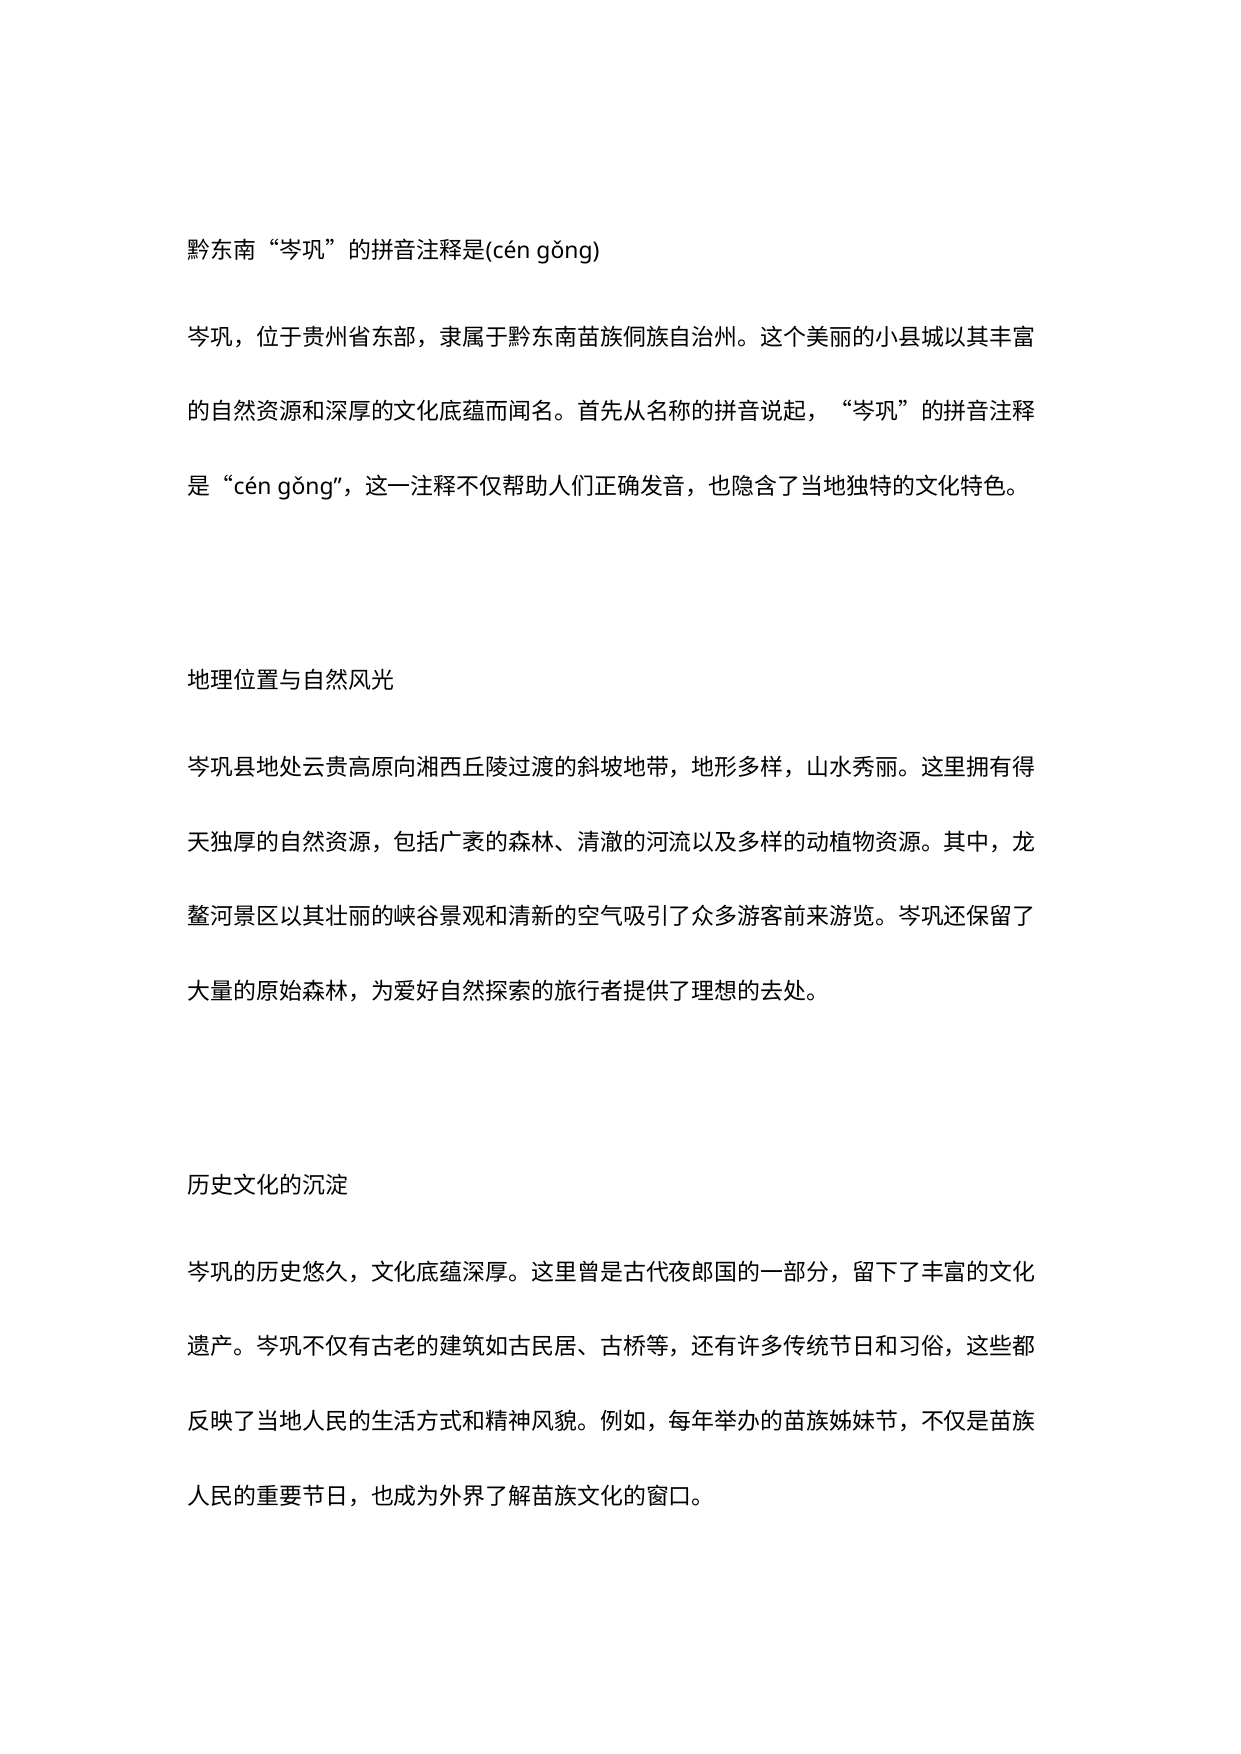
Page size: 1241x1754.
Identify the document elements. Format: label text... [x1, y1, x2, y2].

text 岑巩县地处云贵高原向湘西丘陵过渡的斜坡地带，地形多样，山水秀丽。这里拥有得天独厚的自然资源，包括广袤的森林、清澈的河流以及多样的动植物资源。其中，龙鳌河景区以其壮丽的峡谷景观和清新的空气吸引了众多游客前来游览。岑巩还保留了大量的原始森林，为爱好自然探索的旅行者提供了理想的去处。 [187, 733, 1053, 1022]
text 岑巩，位于贵州省东部，隶属于黔东南苗族侗族自治州。这个美丽的小县城以其丰富的自然资源和深厚的文化底蕴而闻名。首先从名称的拼音说起，“岑巩”的拼音注释是“cén gǒng”，这一注释不仅帮助人们正确发音，也隐含了当地独特的文化特色。 [187, 302, 1053, 517]
text 黔东南“岑巩”的拼音注释是(cén gǒng) [187, 216, 1053, 281]
text 历史文化的沉淀 [187, 1151, 1053, 1216]
text 岑巩的历史悠久，文化底蕴深厚。这里曾是古代夜郎国的一部分，留下了丰富的文化遗产。岑巩不仅有古老的建筑如古民居、古桥等，还有许多传统节日和习俗，这些都反映了当地人民的生活方式和精神风貌。例如，每年举办的苗族姊妹节，不仅是苗族人民的重要节日，也成为外界了解苗族文化的窗口。 [187, 1238, 1053, 1527]
text 地理位置与自然风光 [187, 646, 1053, 711]
